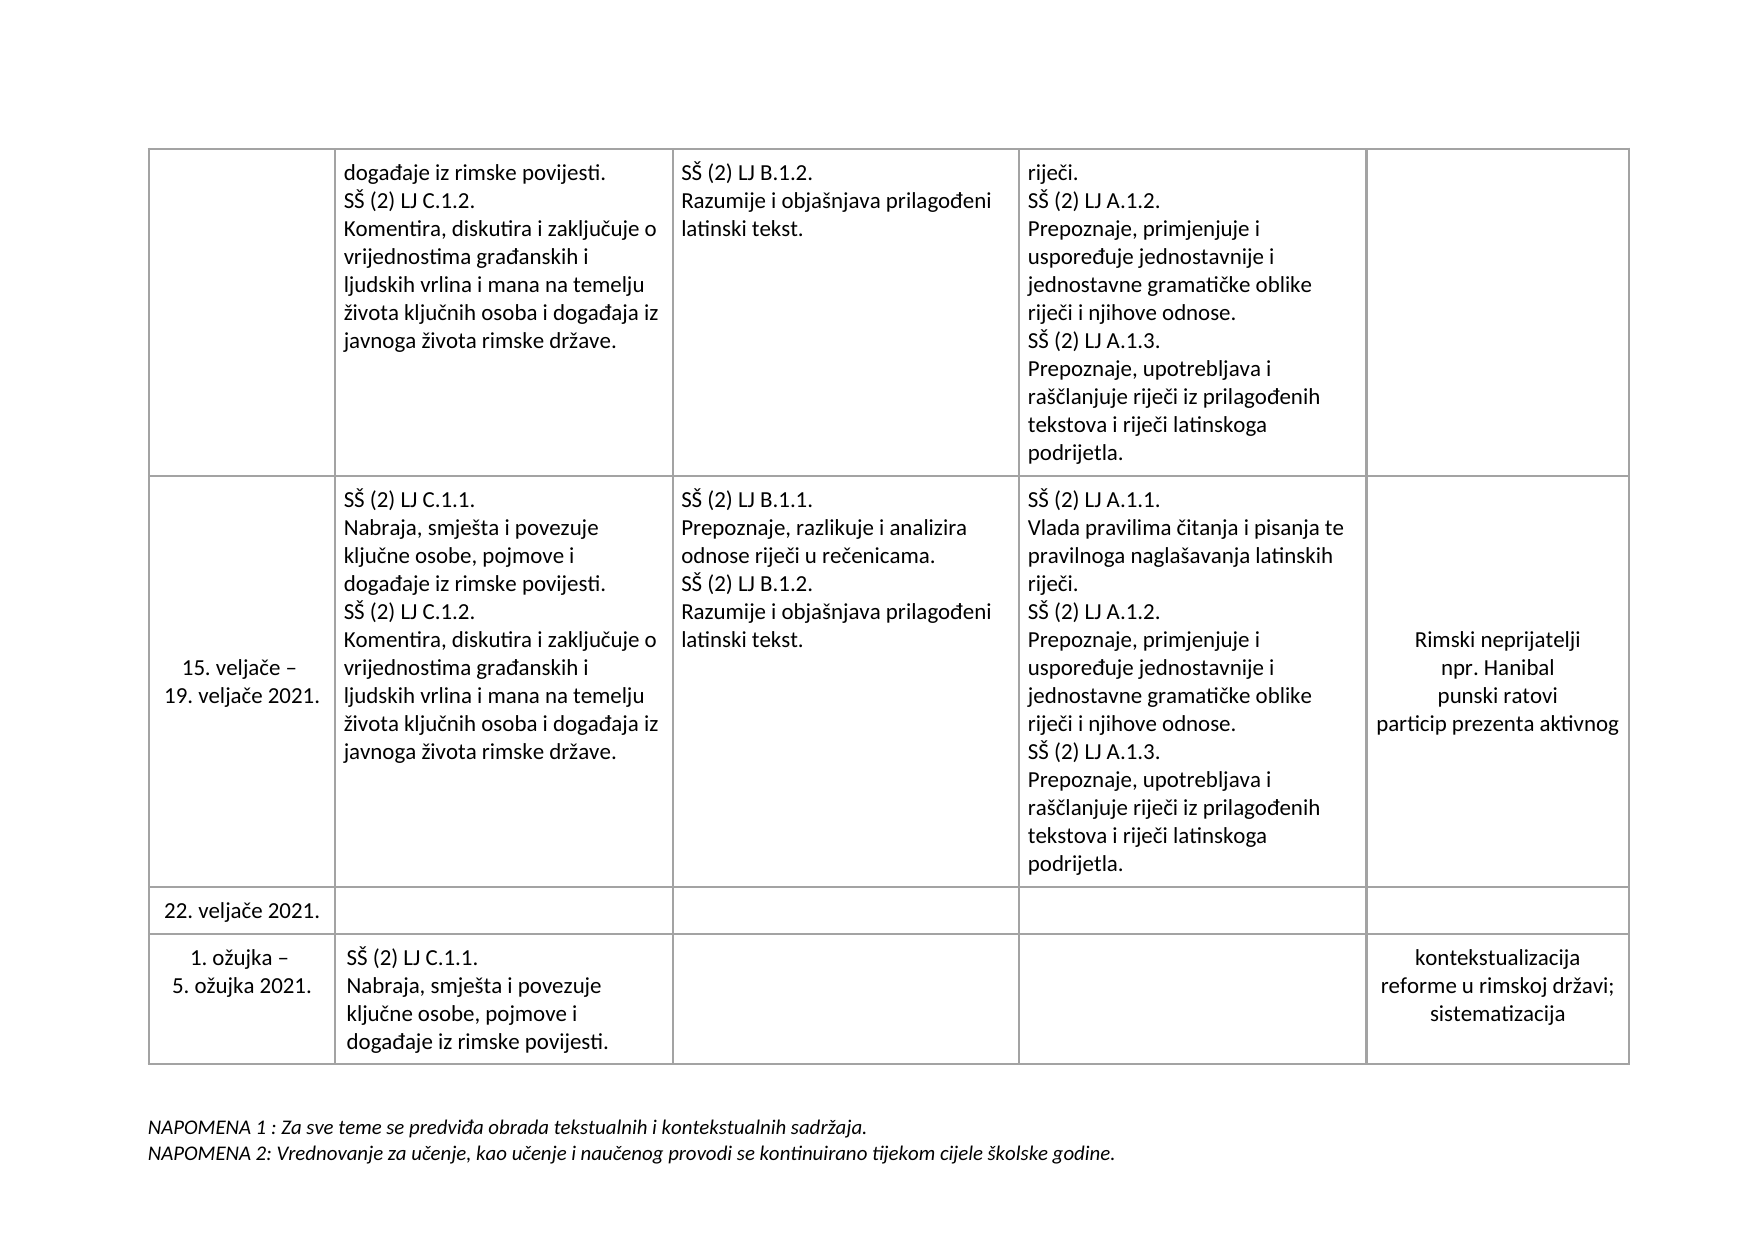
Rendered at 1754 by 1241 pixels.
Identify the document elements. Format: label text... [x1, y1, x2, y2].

table_cell 22. veljače 2021. [150, 888, 334, 932]
table_cell [674, 935, 1018, 1063]
table_cell Rimski neprijatelji npr. Hanibal punski ratovi particip prezenta aktivnog [1368, 477, 1628, 886]
table_cell [1020, 935, 1365, 1063]
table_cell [1368, 935, 1628, 1063]
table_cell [674, 150, 1018, 474]
table_cell [336, 888, 672, 932]
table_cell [150, 935, 334, 1063]
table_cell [336, 935, 672, 1063]
table_cell SŠ (2) LJ B.1.1. Prepoznaje, razlikuje i analizira odnose riječi u rečenicama. SŠ (2) LJ B.1.2. Razumije i objašnjava prilagođeni latinski tekst. [674, 477, 1018, 886]
table_cell 15. veljače – 19. veljače 2021. [150, 477, 334, 886]
table_cell [674, 888, 1018, 932]
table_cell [1020, 150, 1365, 474]
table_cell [336, 150, 672, 474]
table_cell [150, 150, 334, 474]
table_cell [1368, 150, 1628, 474]
table_cell [1368, 888, 1628, 932]
table_cell [1020, 888, 1365, 932]
